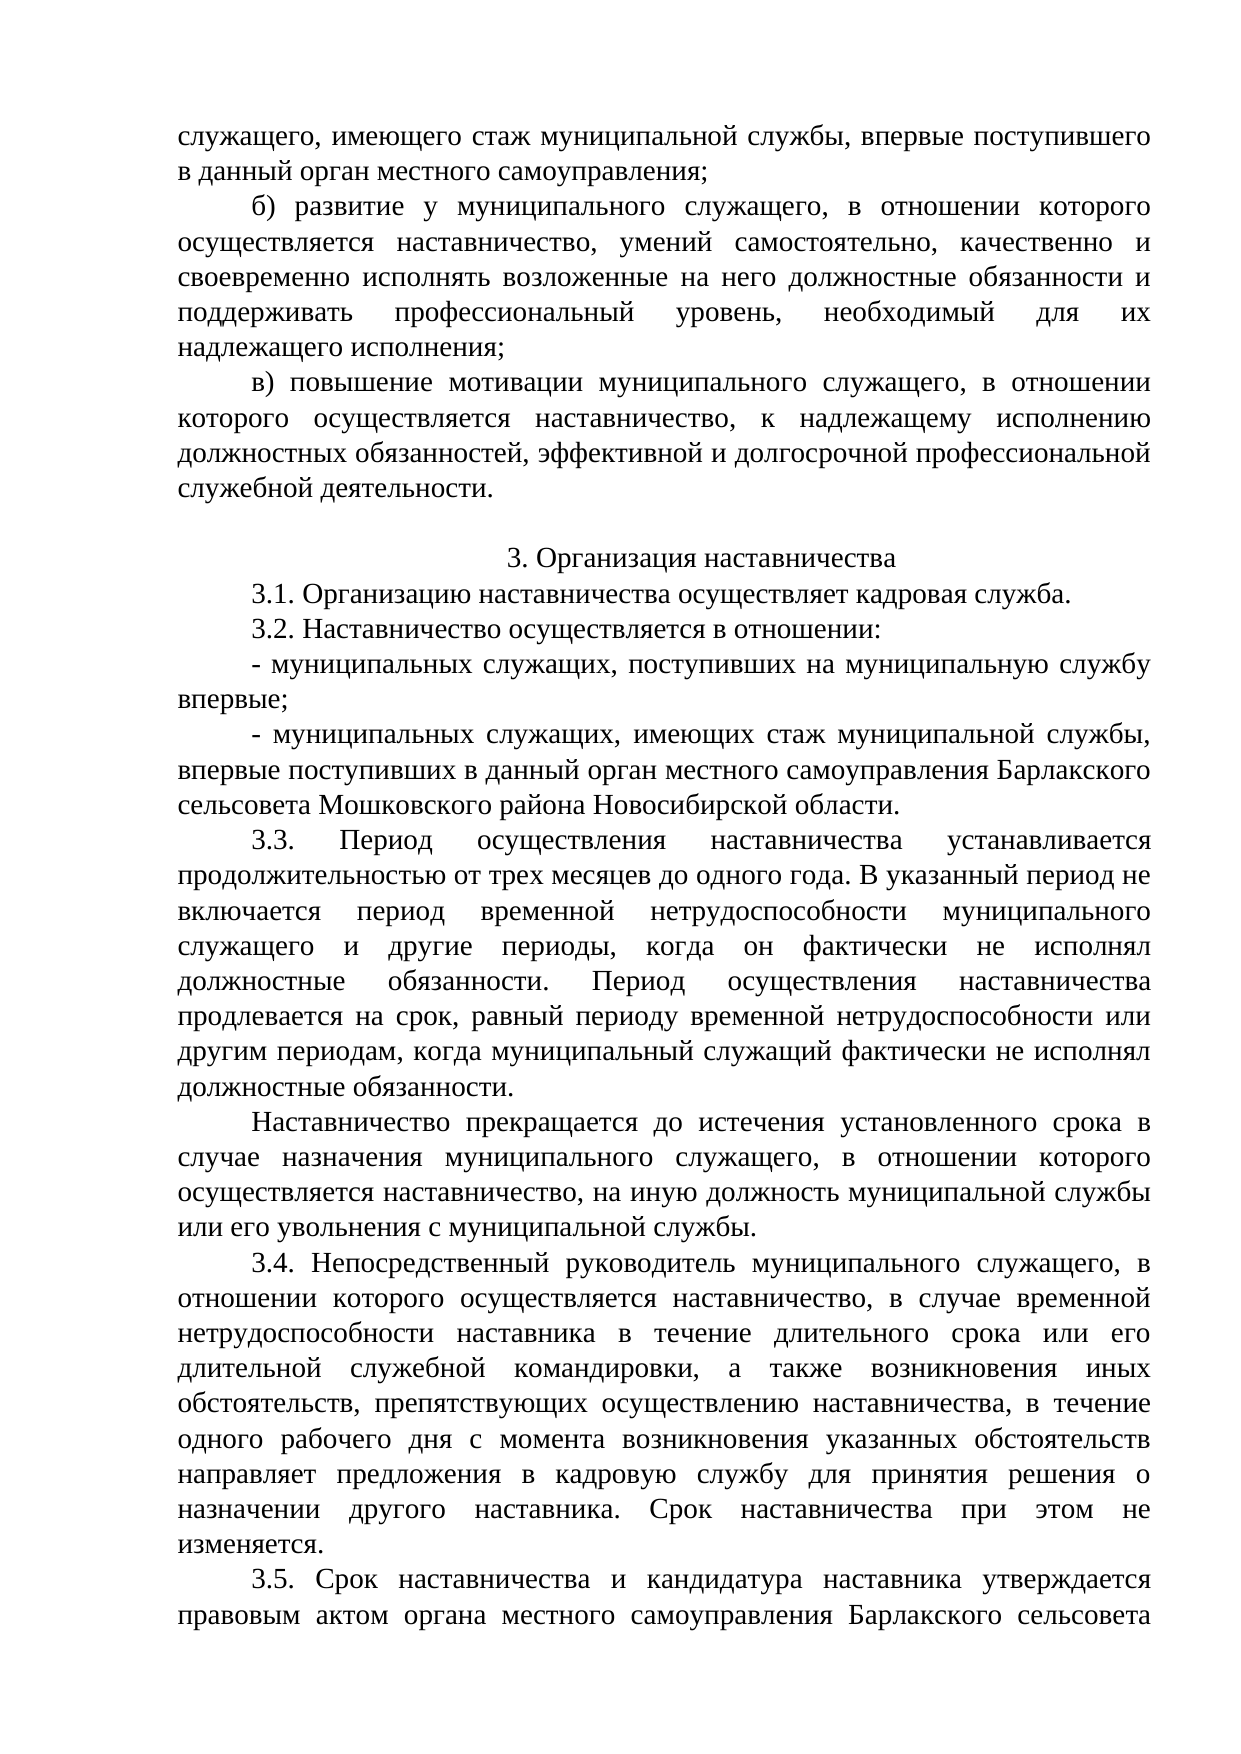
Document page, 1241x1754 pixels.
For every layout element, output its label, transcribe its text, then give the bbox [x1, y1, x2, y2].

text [177, 1562, 1152, 1630]
text - муниципальных служащих, имеющих стаж муниципальной службы, впервые поступивших в данный орган местного самоуправления Барлакского сельсовета Мошковского района Новосибирской области. [177, 717, 1152, 821]
text Наставничество прекращается до истечения установленного срока в случае назначения муниципального служащего, в отношении которого осуществляется наставничество, на иную должность муниципальной службы или его увольнения с муниципальной службы. [177, 1104, 1152, 1243]
text 3.4. Непосредственный руководитель муниципального служащего, в отношении которого осуществляется наставничество, в случае временной нетрудоспособности наставника в течение длительного срока или его длительной служебной командировки, а также возникновения иных обстоятельств, препятствующих осуществлению наставничества, в течение одного рабочего дня с момента возникновения указанных обстоятельств направляет предложения в кадровую службу для принятия решения о назначении другого наставника. Срок наставничества при этом не изменяется. [177, 1245, 1152, 1560]
text 3.3. Период осуществления наставничества устанавливается продолжительностью от трех месяцев до одного года. В указанный период не включается период временной нетрудоспособности муниципального служащего и другие периоды, когда он фактически не исполнял должностные обязанности. Период осуществления наставничества продлевается на срок, равный периоду временной нетрудоспособности или другим периодам, когда муниципальный служащий фактически не исполнял должностные обязанности. [177, 822, 1152, 1102]
text б) развитие у муниципального служащего, в отношении которого осуществляется наставничество, умений самостоятельно, качественно и своевременно исполнять возложенные на него должностные обязанности и поддерживать профессиональный уровень, необходимый для их надлежащего исполнения; [177, 188, 1152, 363]
text в) повышение мотивации муниципального служащего, в отношении которого осуществляется наставничество, к надлежащему исполнению должностных обязанностей, эффективной и долгосрочной профессиональной служебной деятельности. [177, 364, 1152, 504]
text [177, 118, 1152, 187]
text 3.1. Организацию наставничества осуществляет кадровая служба. [177, 576, 1152, 609]
text 3. Организация наставничества [177, 541, 1152, 574]
text - муниципальных служащих, поступивших на муниципальную службу впервые; [177, 646, 1152, 715]
text 3.2. Наставничество осуществляется в отношении: [177, 611, 1152, 644]
